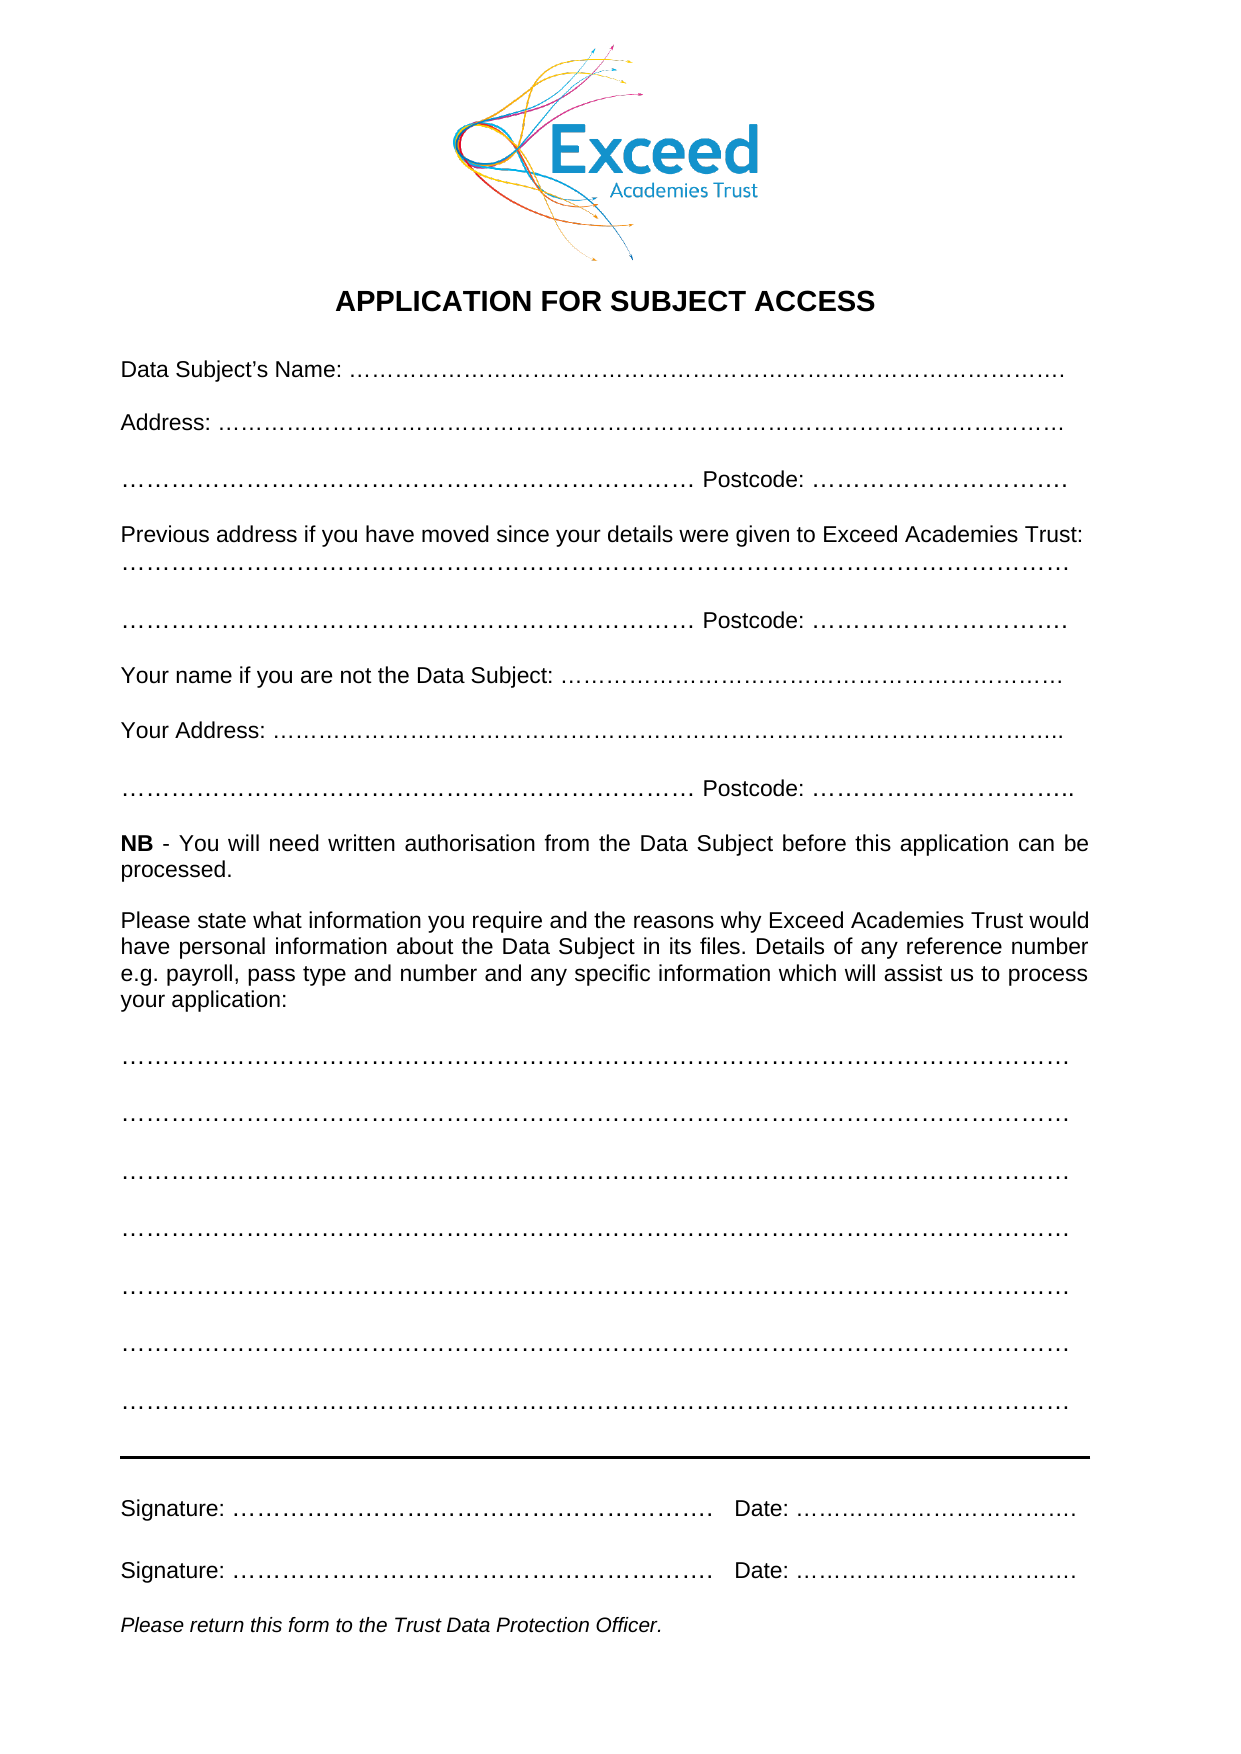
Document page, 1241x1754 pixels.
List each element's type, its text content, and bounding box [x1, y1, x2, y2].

text NB - You will need written authorisation from the Data Subject before this application can be processed. [120, 830, 1090, 883]
text Please state what information you require and the reasons why Exceed Academies Trust would have personal information about the Data Subject in its files. Details of any reference number e.g. payroll, pass type and number and any specific information which will assist us to process your application: [120, 907, 1090, 1012]
text Please return this form to the Trust Data Protection Officer. [120, 1612, 1090, 1636]
picture [453, 44, 758, 261]
text …………………………………………………………………………………………………… [120, 1098, 1090, 1127]
text …………………………………………………………… Postcode: ………………………….. [120, 773, 1090, 801]
text …………………………………………………………………………………………………… [120, 1213, 1090, 1242]
text …………………………………………………………………………………………………… [120, 547, 1090, 576]
text Your name if you are not the Data Subject: ………………………………………………………… [120, 662, 1090, 689]
text Data Subject’s Name: …………………………………………………………………………………. [120, 356, 1090, 382]
text …………………………………………………………………………………………………… [120, 1271, 1090, 1300]
text Previous address if you have moved since your details were given to Exceed Academies Trust: [120, 521, 1132, 547]
text …………………………………………………………………………………………………… [120, 1386, 1090, 1415]
text Your Address: ………………………………………………………………………………………….. [120, 717, 1090, 744]
text …………………………………………………………………………………………………… [120, 1156, 1090, 1185]
text …………………………………………………………… Postcode: …………………………. [120, 605, 1090, 634]
text …………………………………………………………… Postcode: …………………………. [120, 463, 1090, 492]
text …………………………………………………………………………………………………… [120, 1328, 1090, 1357]
text Signature: …………………………………………………. Date: ………………………………. [120, 1493, 1090, 1521]
text Signature: …………………………………………………. Date: ………………………………. [120, 1555, 1090, 1584]
text APPLICATION FOR SUBJECT ACCESS [120, 284, 1090, 317]
text Address: ………………………………………………………………………………………………… [120, 408, 1090, 435]
text …………………………………………………………………………………………………… [120, 1041, 1090, 1070]
